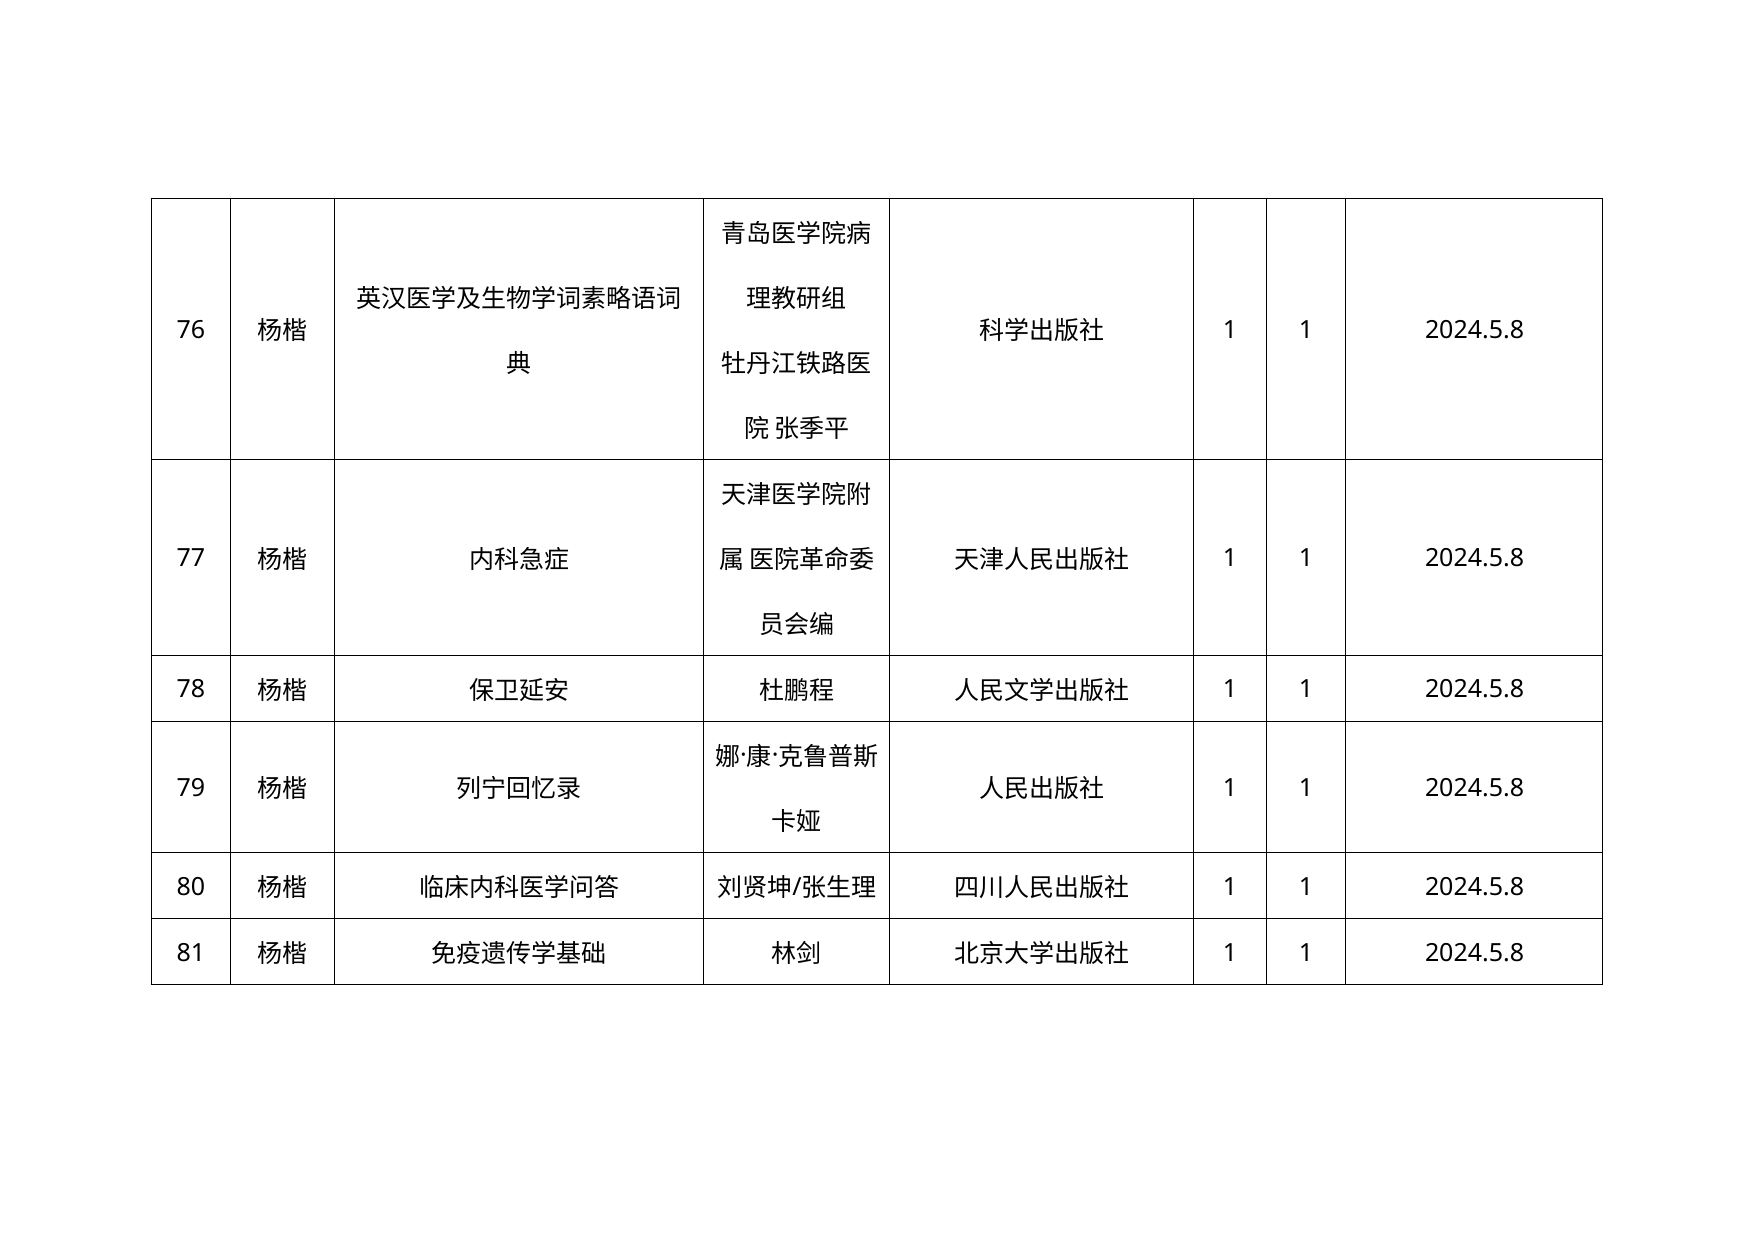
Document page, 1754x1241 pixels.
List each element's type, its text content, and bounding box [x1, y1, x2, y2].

table_cell 77 [152, 460, 230, 655]
table_cell 青岛医学院病理教研组 牡丹江铁路医院 张季平 [704, 199, 889, 459]
table_cell 临床内科医学问答 [335, 853, 703, 918]
table_cell 76 [152, 199, 230, 459]
table_cell 英汉医学及生物学词素略语词典 [335, 199, 703, 459]
table_cell 北京大学出版社 [890, 919, 1193, 984]
table_cell 78 [152, 656, 230, 721]
table_cell 内科急症 [335, 460, 703, 655]
table_cell 1 [1194, 460, 1266, 655]
table_cell 天津医学院附属 医院革命委员会编 [704, 460, 889, 655]
table_cell 列宁回忆录 [335, 722, 703, 852]
table_cell 1 [1194, 919, 1266, 984]
table_cell 2024.5.8 [1346, 853, 1602, 918]
table_cell 杨楷 [231, 853, 334, 918]
table_cell 四川人民出版社 [890, 853, 1193, 918]
table_cell 娜·康·克鲁普斯卡娅 [704, 722, 889, 852]
table_cell 1 [1267, 853, 1345, 918]
table_cell 人民出版社 [890, 722, 1193, 852]
table_cell 刘贤坤/张生理 [704, 853, 889, 918]
table_cell 1 [1194, 656, 1266, 721]
table_cell 79 [152, 722, 230, 852]
table_cell 2024.5.8 [1346, 460, 1602, 655]
table_cell 杨楷 [231, 722, 334, 852]
table_cell 1 [1267, 722, 1345, 852]
table_cell 1 [1267, 460, 1345, 655]
table_cell 1 [1194, 199, 1266, 459]
table_cell 杨楷 [231, 199, 334, 459]
table_cell 80 [152, 853, 230, 918]
table_cell 1 [1267, 656, 1345, 721]
table_cell 杨楷 [231, 460, 334, 655]
table_cell 1 [1267, 199, 1345, 459]
table_cell 1 [1267, 919, 1345, 984]
table_cell 2024.5.8 [1346, 199, 1602, 459]
table_cell 1 [1194, 853, 1266, 918]
table_cell 81 [152, 919, 230, 984]
table_cell 天津人民出版社 [890, 460, 1193, 655]
table_cell 林剑 [704, 919, 889, 984]
table_cell 免疫遗传学基础 [335, 919, 703, 984]
table_cell 杨楷 [231, 919, 334, 984]
table_cell 1 [1194, 722, 1266, 852]
table_cell 2024.5.8 [1346, 656, 1602, 721]
table_cell 保卫延安 [335, 656, 703, 721]
table_cell 人民文学出版社 [890, 656, 1193, 721]
table_cell 2024.5.8 [1346, 722, 1602, 852]
table_cell 2024.5.8 [1346, 919, 1602, 984]
table_cell 科学出版社 [890, 199, 1193, 459]
table_cell 杨楷 [231, 656, 334, 721]
table_cell 杜鹏程 [704, 656, 889, 721]
